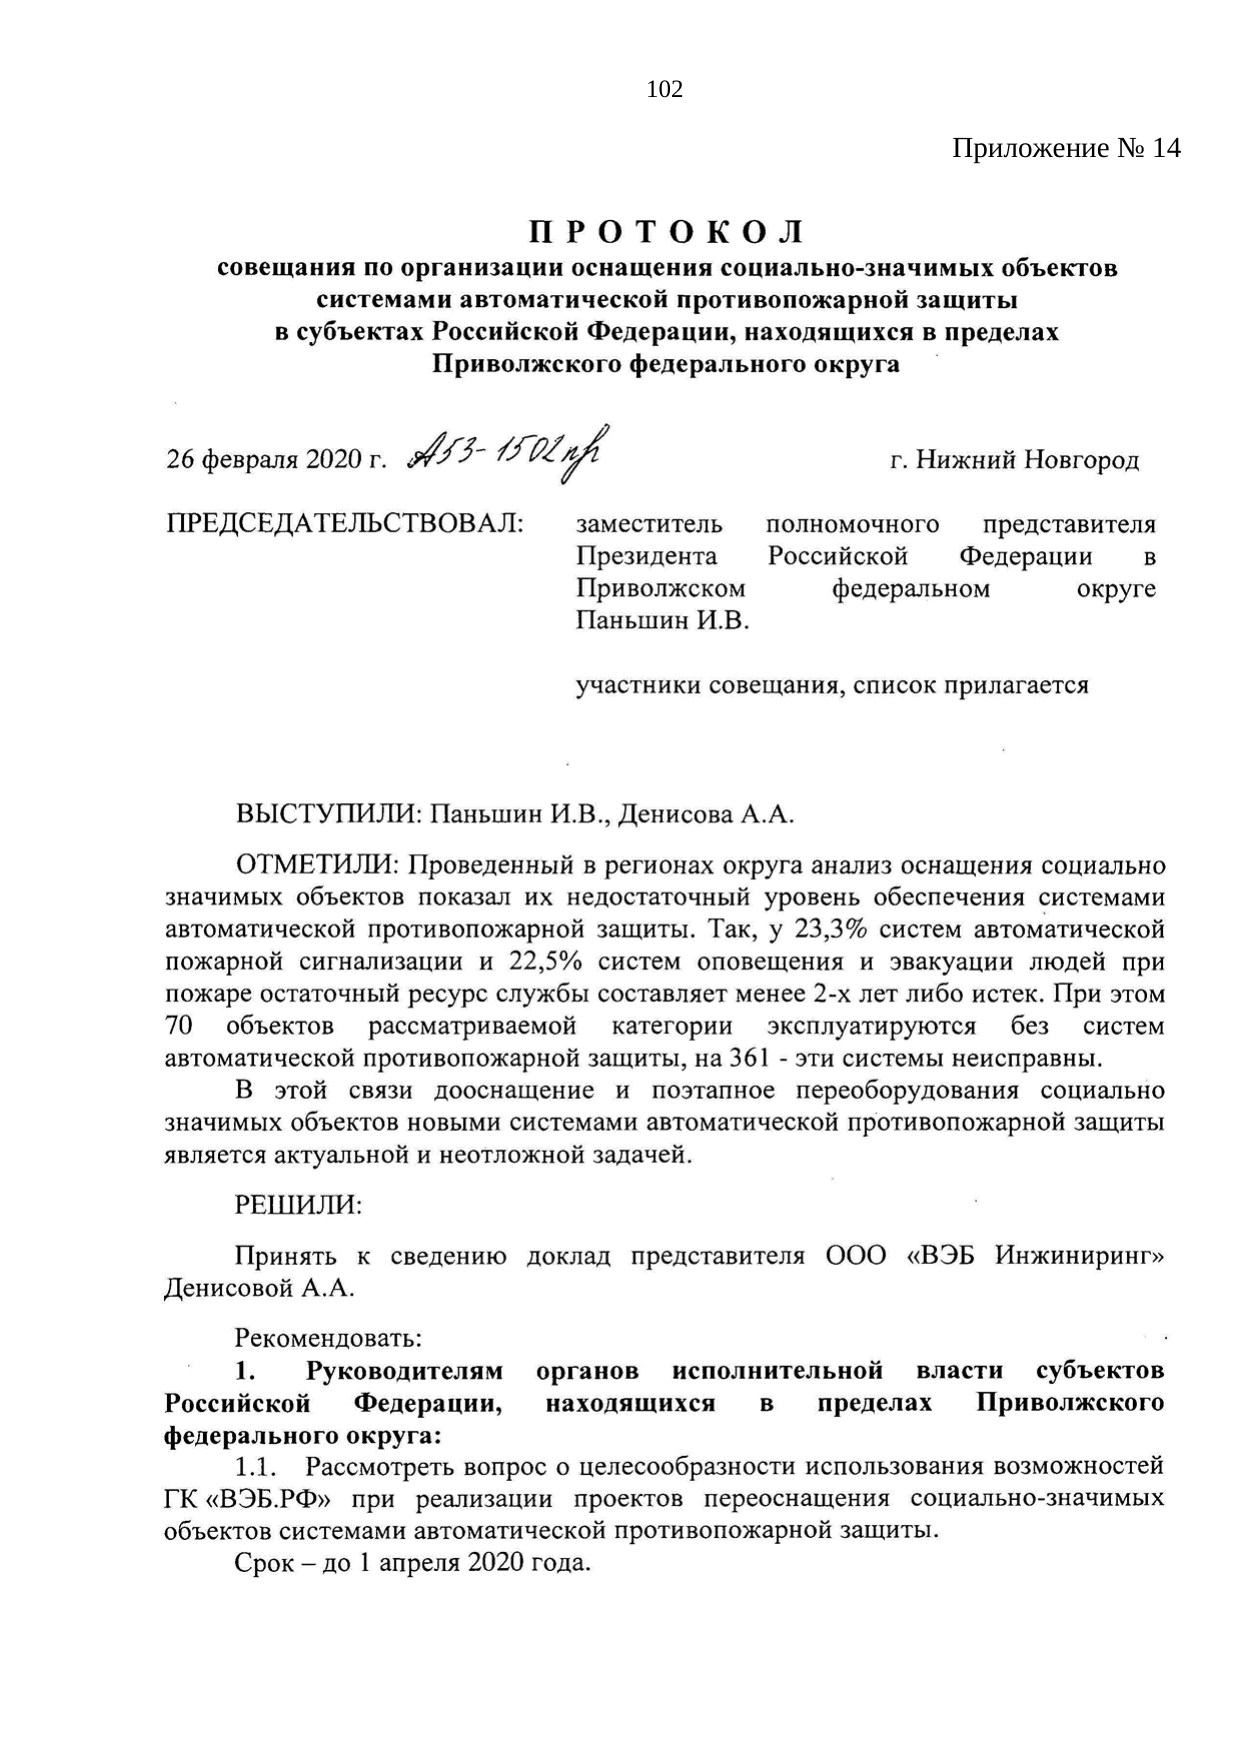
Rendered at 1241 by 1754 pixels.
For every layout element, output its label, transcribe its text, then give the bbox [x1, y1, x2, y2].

picture [148, 197, 1182, 1612]
text Приложение № 14 [148, 131, 1181, 164]
